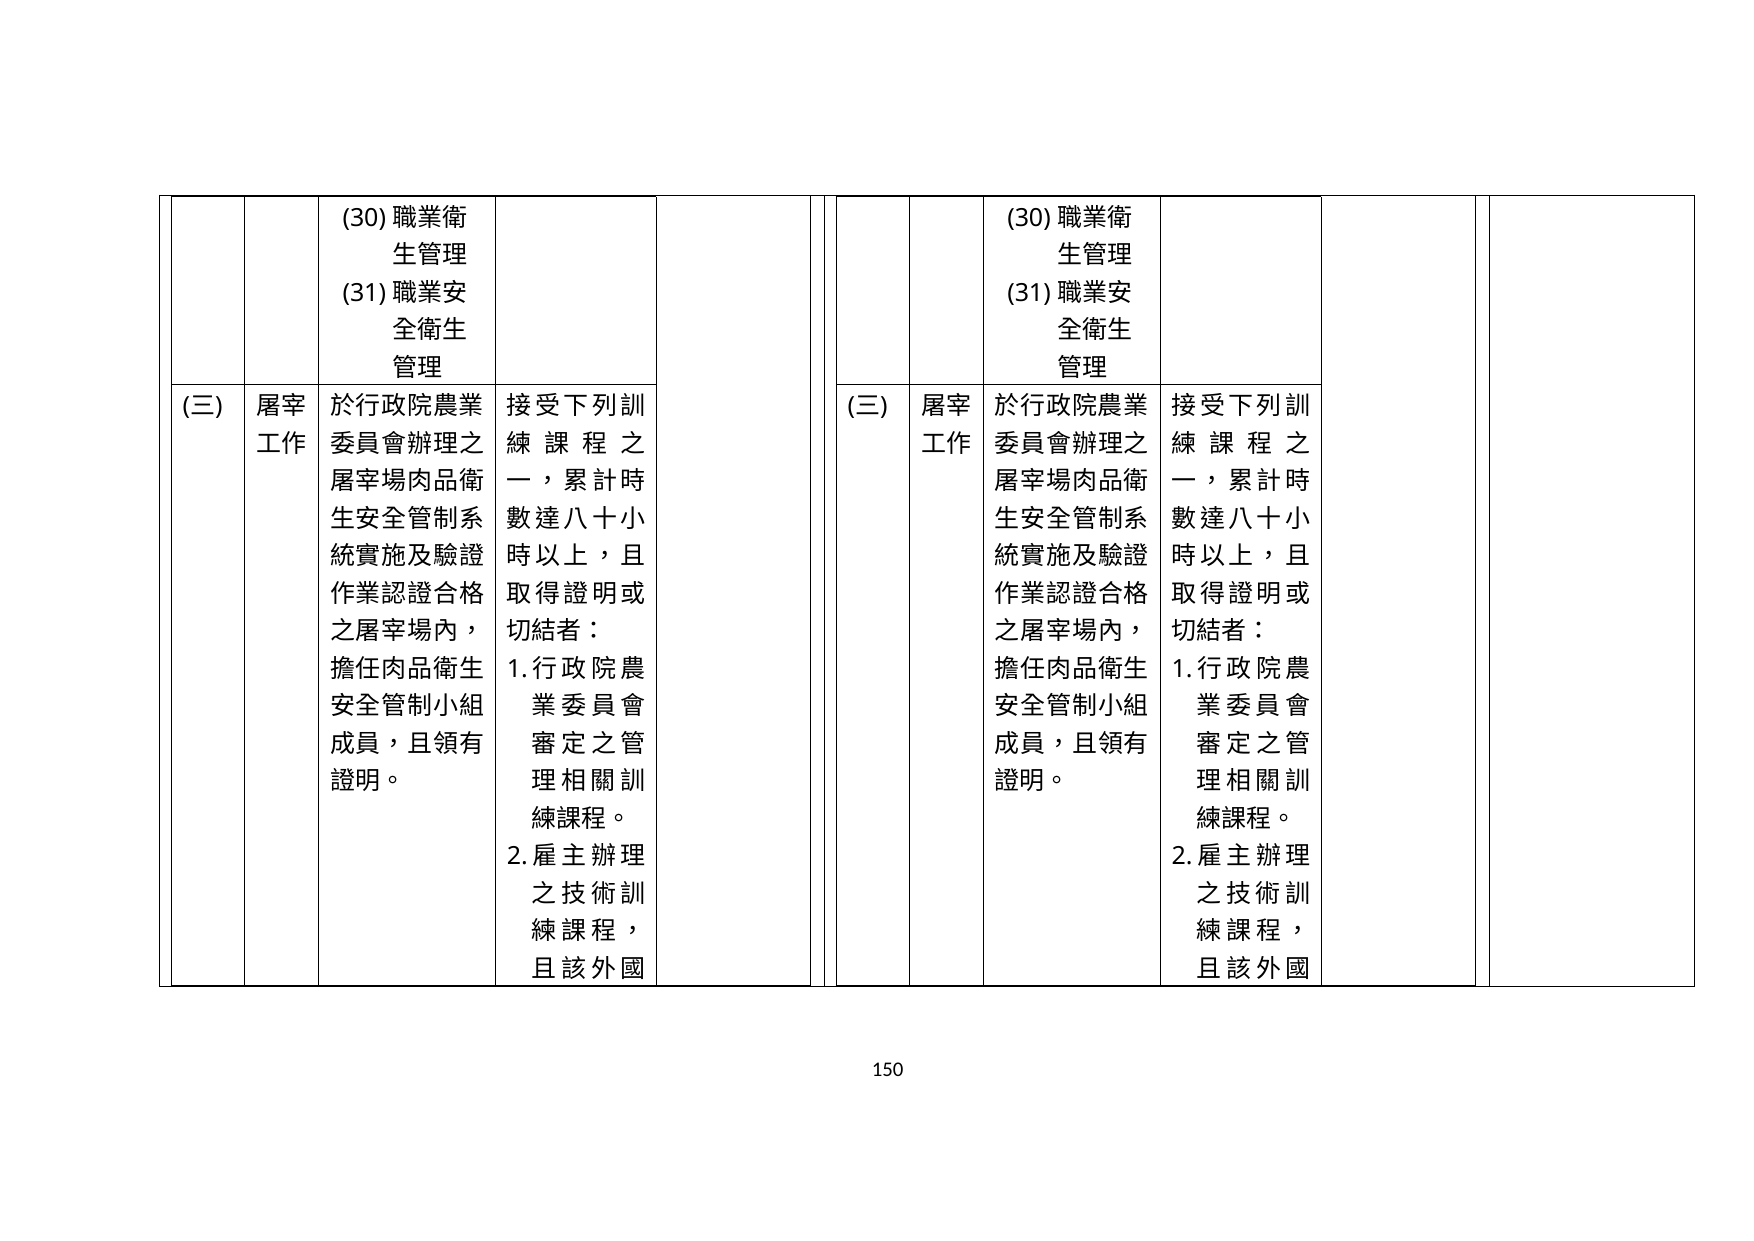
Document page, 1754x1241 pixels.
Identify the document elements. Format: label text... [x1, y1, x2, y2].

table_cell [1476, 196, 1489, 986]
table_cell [1322, 197, 1475, 985]
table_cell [319, 385, 495, 985]
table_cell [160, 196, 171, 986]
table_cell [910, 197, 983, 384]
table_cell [984, 197, 1160, 384]
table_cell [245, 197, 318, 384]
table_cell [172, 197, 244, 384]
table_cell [1490, 196, 1694, 986]
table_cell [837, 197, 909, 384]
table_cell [1161, 385, 1321, 985]
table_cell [984, 385, 1160, 985]
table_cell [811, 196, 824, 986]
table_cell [1161, 197, 1321, 384]
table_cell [657, 197, 810, 985]
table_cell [319, 197, 495, 384]
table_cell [496, 197, 656, 384]
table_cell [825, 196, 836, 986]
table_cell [496, 385, 656, 985]
